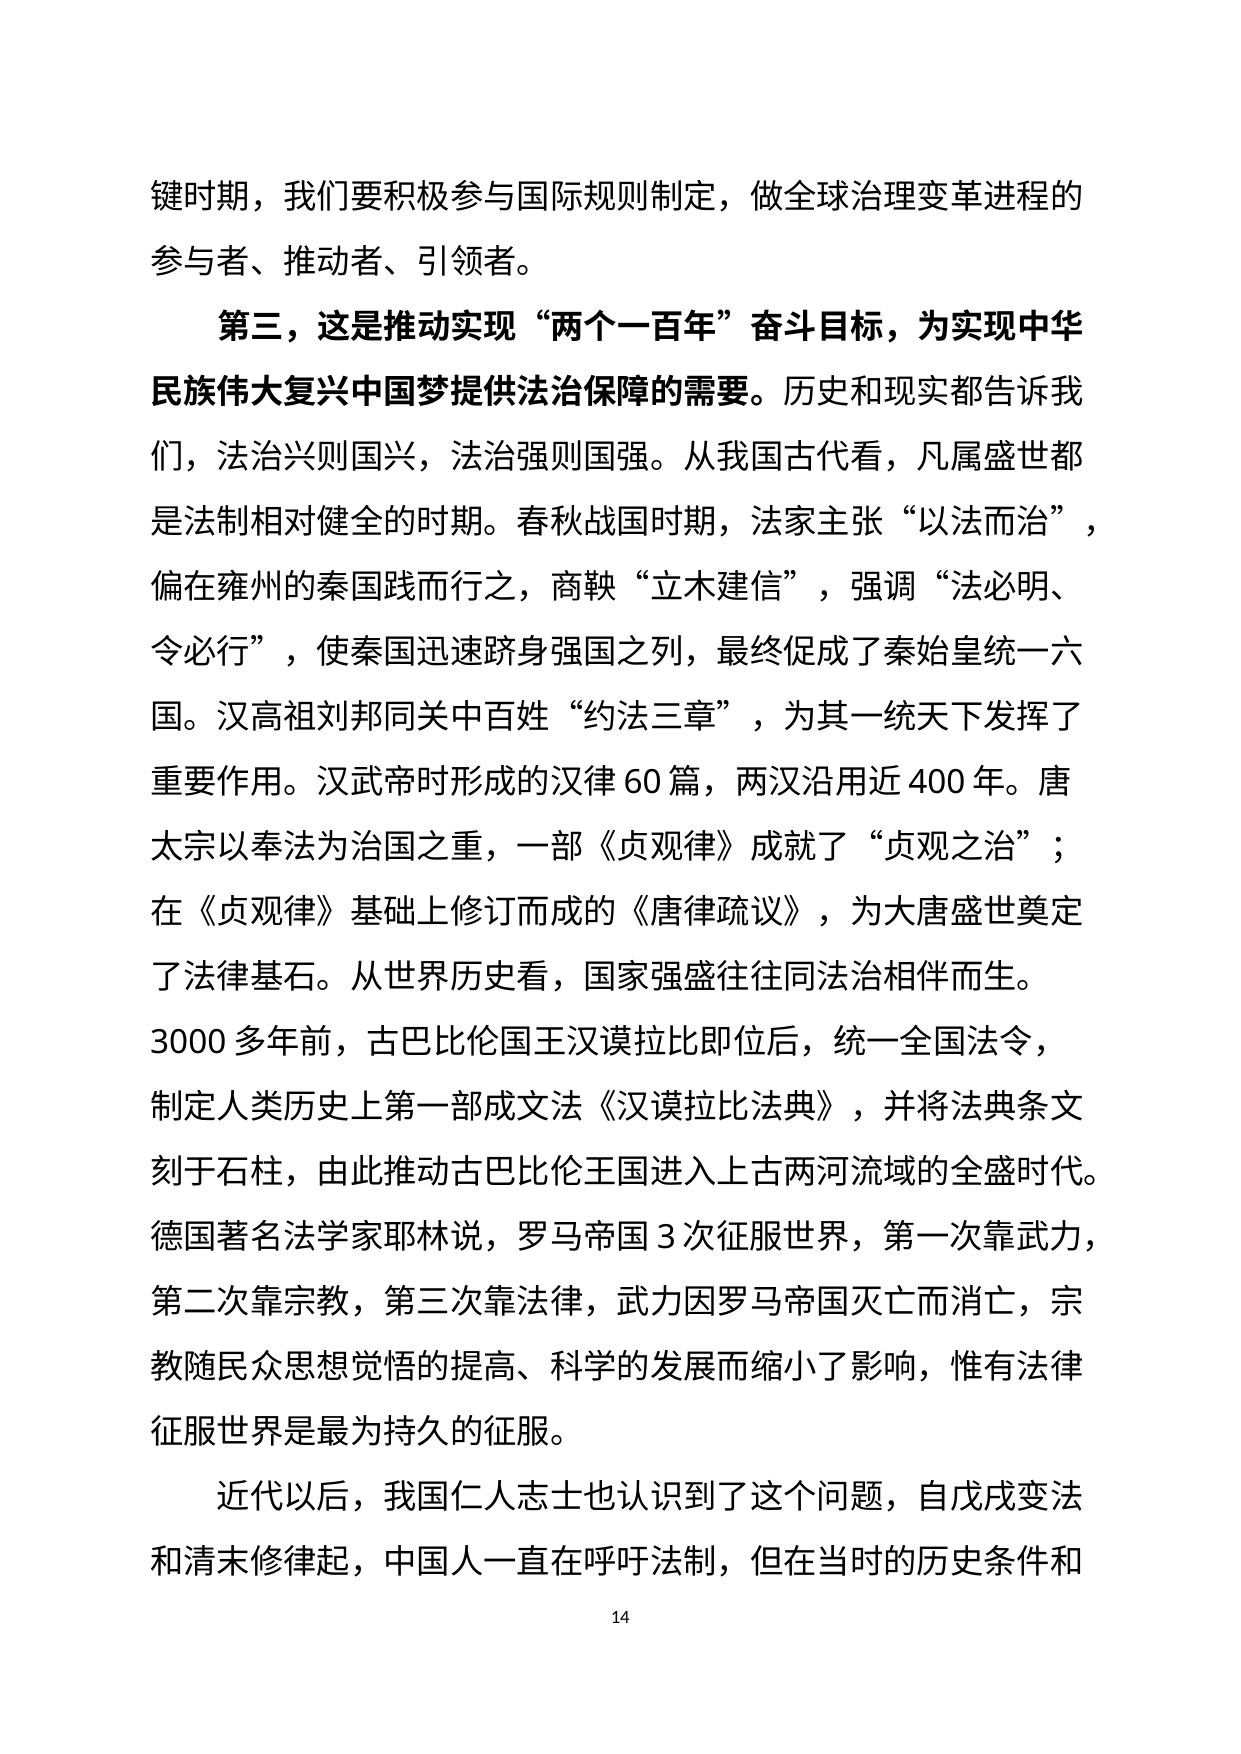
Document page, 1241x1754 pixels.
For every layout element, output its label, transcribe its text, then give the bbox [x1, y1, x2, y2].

text 第三，这是推动实现“两个一百年”奋斗目标，为实现中华民族伟大复兴中国梦提供法治保障的需要。历史和现实都告诉我们，法治兴则国兴，法治强则国强。从我国古代看，凡属盛世都是法制相对健全的时期。春秋战国时期，法家主张“以法而治”，偏在雍州的秦国践而行之，商鞅“立木建信”，强调“法必明、令必行”，使秦国迅速跻身强国之列，最终促成了秦始皇统一六国。汉高祖刘邦同关中百姓“约法三章”，为其一统天下发挥了重要作用。汉武帝时形成的汉律60篇，两汉沿用近400年。唐太宗以奉法为治国之重，一部《贞观律》成就了“贞观之治”；在《贞观律》基础上修订而成的《唐律疏议》，为大唐盛世奠定了法律基石。从世界历史看，国家强盛往往同法治相伴而生。3000多年前，古巴比伦国王汉谟拉比即位后，统一全国法令，制定人类历史上第一部成文法《汉谟拉比法典》，并将法典条文刻于石柱，由此推动古巴比伦王国进入上古两河流域的全盛时代。德国著名法学家耶林说，罗马帝国3次征服世界，第一次靠武力，第二次靠宗教，第三次靠法律，武力因罗马帝国灭亡而消亡，宗教随民众思想觉悟的提高、科学的发展而缩小了影响，惟有法律征服世界是最为持久的征服。 [150, 1193, 1090, 1462]
text 第三，这是推动实现“两个一百年”奋斗目标，为实现中华民族伟大复兴中国梦提供法治保障的需要。历史和现实都告诉我们，法治兴则国兴，法治强则国强。从我国古代看，凡属盛世都是法制相对健全的时期。春秋战国时期，法家主张“以法而治”，偏在雍州的秦国践而行之，商鞅“立木建信”，强调“法必明、令必行”，使秦国迅速跻身强国之列，最终促成了秦始皇统一六国。汉高祖刘邦同关中百姓“约法三章”，为其一统天下发挥了重要作用。汉武帝时形成的汉律60篇，两汉沿用近400年。唐太宗以奉法为治国之重，一部《贞观律》成就了“贞观之治”；在《贞观律》基础上修订而成的《唐律疏议》，为大唐盛世奠定了法律基石。从世界历史看，国家强盛往往同法治相伴而生。3000多年前，古巴比伦国王汉谟拉比即位后，统一全国法令，制定人类历史上第一部成文法《汉谟拉比法典》，并将法典条文刻于石柱，由此推动古巴比伦王国进入上古两河流域的全盛时代。德国著名法学家耶林说，罗马帝国3次征服世界，第一次靠武力，第二次靠宗教，第三次靠法律，武力因罗马帝国灭亡而消亡，宗教随民众思想觉悟的提高、科学的发展而缩小了影响，惟有法律征服世界是最为持久的征服。 [150, 292, 1090, 495]
text 第三，这是推动实现“两个一百年”奋斗目标，为实现中华民族伟大复兴中国梦提供法治保障的需要。历史和现实都告诉我们，法治兴则国兴，法治强则国强。从我国古代看，凡属盛世都是法制相对健全的时期。春秋战国时期，法家主张“以法而治”，偏在雍州的秦国践而行之，商鞅“立木建信”，强调“法必明、令必行”，使秦国迅速跻身强国之列，最终促成了秦始皇统一六国。汉高祖刘邦同关中百姓“约法三章”，为其一统天下发挥了重要作用。汉武帝时形成的汉律60篇，两汉沿用近400年。唐太宗以奉法为治国之重，一部《贞观律》成就了“贞观之治”；在《贞观律》基础上修订而成的《唐律疏议》，为大唐盛世奠定了法律基石。从世界历史看，国家强盛往往同法治相伴而生。3000多年前，古巴比伦国王汉谟拉比即位后，统一全国法令，制定人类历史上第一部成文法《汉谟拉比法典》，并将法典条文刻于石柱，由此推动古巴比伦王国进入上古两河流域的全盛时代。德国著名法学家耶林说，罗马帝国3次征服世界，第一次靠武力，第二次靠宗教，第三次靠法律，武力因罗马帝国灭亡而消亡，宗教随民众思想觉悟的提高、科学的发展而缩小了影响，惟有法律征服世界是最为持久的征服。 [150, 543, 1090, 1145]
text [150, 1462, 1090, 1592]
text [150, 162, 1090, 292]
